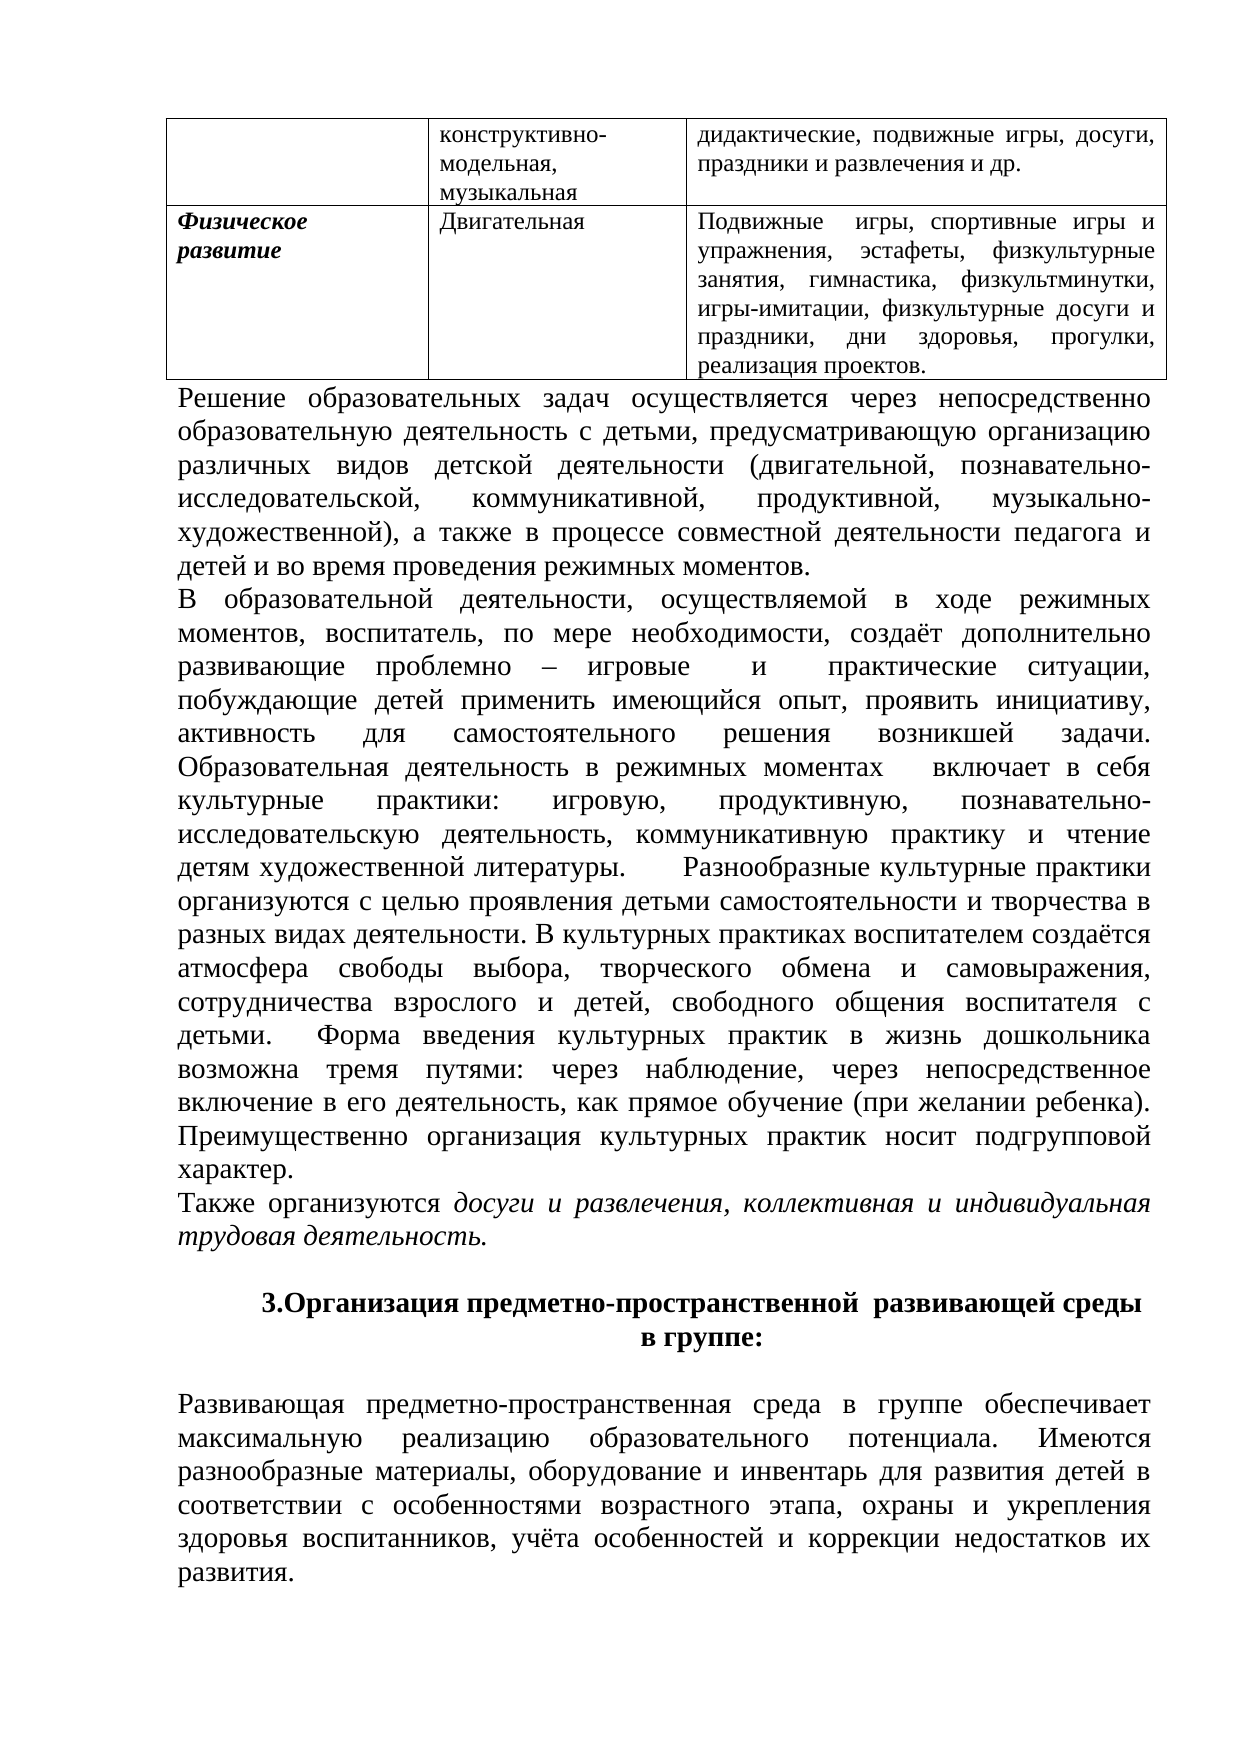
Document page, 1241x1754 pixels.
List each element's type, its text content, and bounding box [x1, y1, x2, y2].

table_cell Физическое развитие [167, 206, 428, 379]
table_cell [429, 119, 686, 205]
text Также организуются досуги и развлечения, коллективная и индивидуальная трудовая деятельность. [177, 1185, 1152, 1252]
text В образовательной деятельности, осуществляемой в ходе режимных моментов, воспитатель, по мере необходимости, создаёт дополнительно развивающие проблемно – игровые и практические ситуации, побуждающие детей применить имеющийся опыт, проявить инициативу, активность для самостоятельного решения возникшей задачи. Образовательная деятельность в режимных моментах включает в себя культурные практики: игровую, продуктивную, познавательно-исследовательскую деятельность, коммуникативную практику и чтение детям художественной литературы. Разнообразные культурные практики организуются с целью проявления детьми самостоятельности и творчества в разных видах деятельности. В культурных практиках воспитателем создаётся атмосфера свободы выбора, творческого обмена и самовыражения, сотрудничества взрослого и детей, свободного общения воспитателя с детьми. Форма введения культурных практик в жизнь дошкольника возможна тремя путями: через наблюдение, через непосредственное включение в его деятельность, как прямое обучение (при желании ребенка). Преимущественно организация культурных практик носит подгрупповой характер. [177, 581, 1152, 1185]
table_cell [167, 119, 428, 205]
table_cell Двигательная [429, 206, 686, 379]
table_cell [687, 119, 1166, 205]
table_cell Подвижные игры, спортивные игры и упражнения, эстафеты, физкультурные занятия, гимнастика, физкультминутки, игры-имитации, физкультурные досуги и праздники, дни здоровья, прогулки, реализация проектов. [687, 206, 1166, 379]
text 3.Организация предметно-пространственной развивающей среды в группе: [252, 1286, 1152, 1353]
text Развивающая предметно-пространственная среда в группе обеспечивает максимальную реализацию образовательного потенциала. Имеются разнообразные материалы, оборудование и инвентарь для развития детей в соответствии с особенностями возрастного этапа, охраны и укрепления здоровья воспитанников, учёта особенностей и коррекции недостатков их развития. [177, 1386, 1152, 1587]
text Решение образовательных задач осуществляется через непосредственно образовательную деятельность с детьми, предусматривающую организацию различных видов детской деятельности (двигательной, познавательно-исследовательской, коммуникативной, продуктивной, музыкально-художественной), а также в процессе совместной деятельности педагога и детей и во время проведения режимных моментов. [177, 380, 1152, 581]
